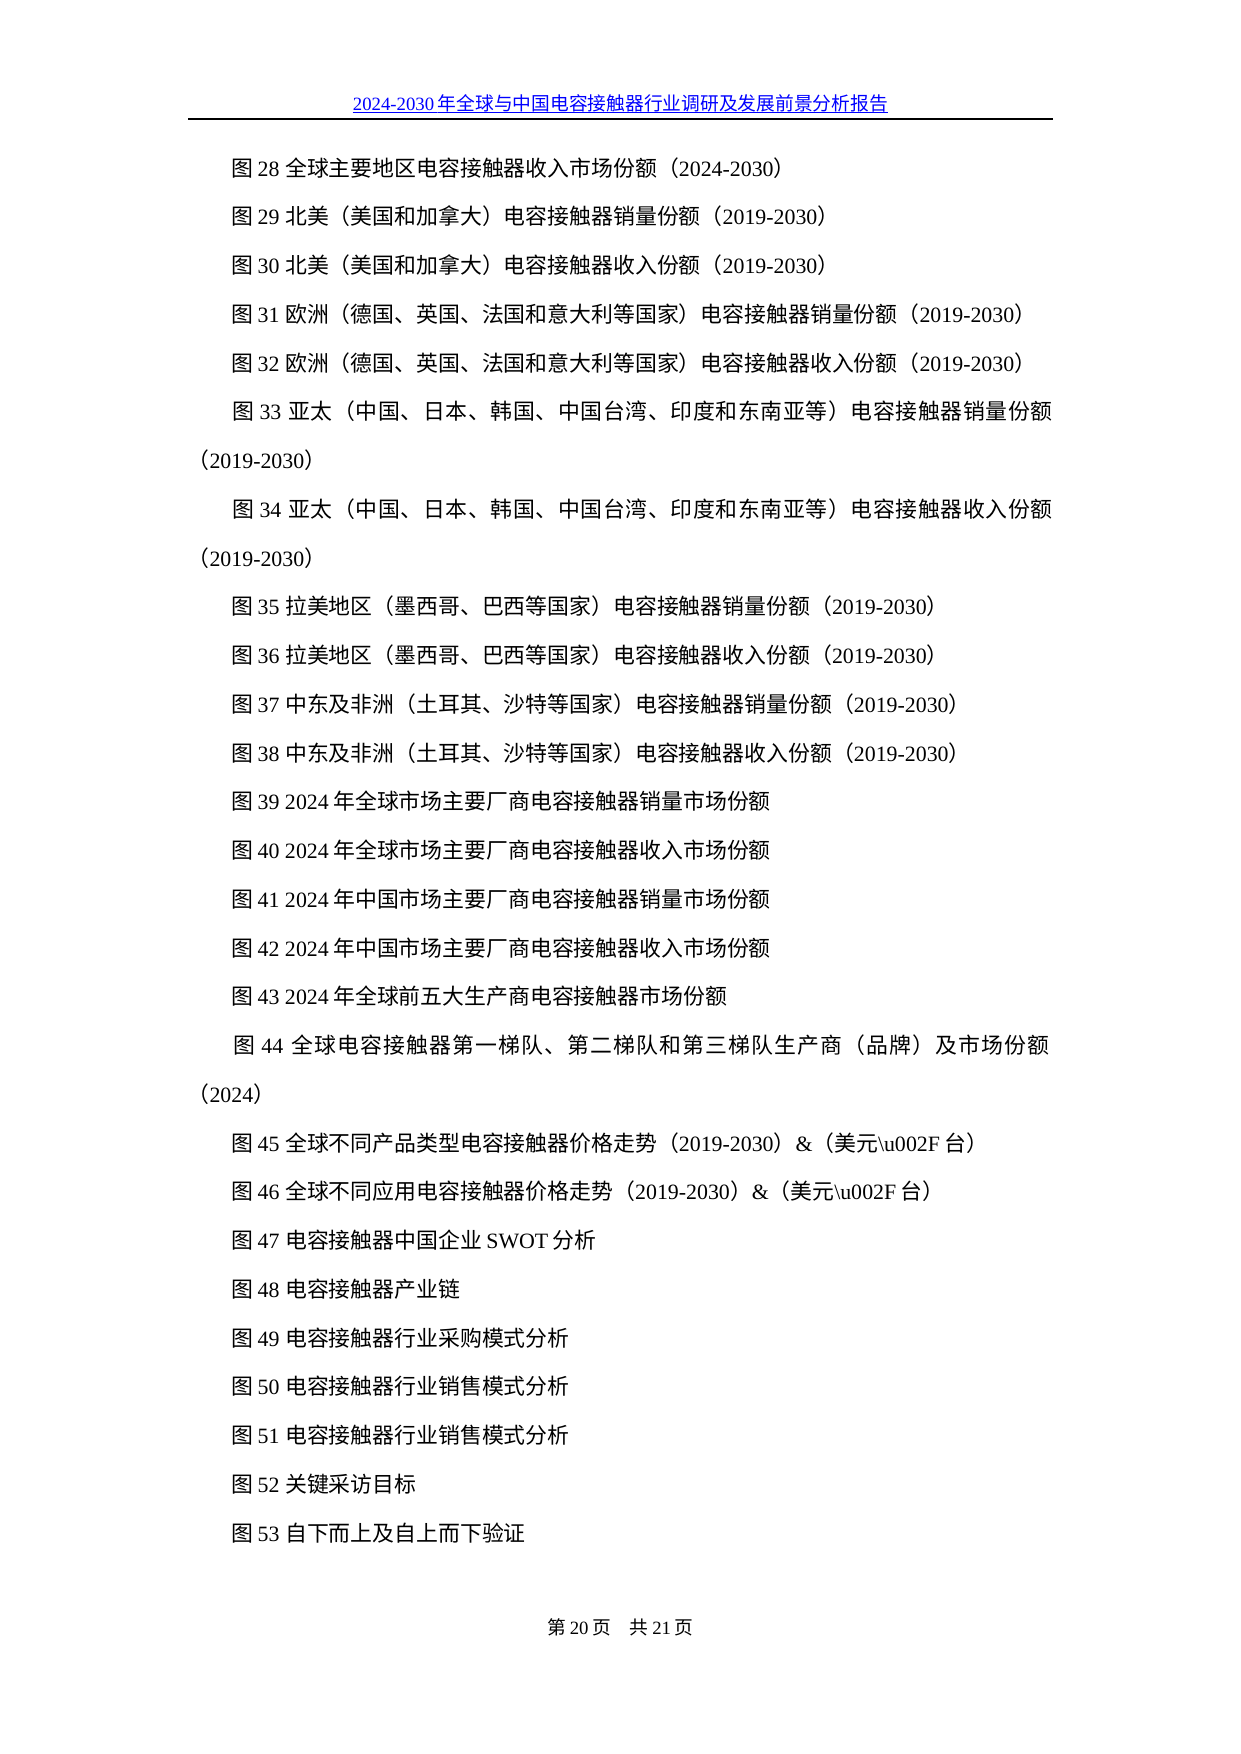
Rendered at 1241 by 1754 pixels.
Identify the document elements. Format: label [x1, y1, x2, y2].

text [187, 150, 1053, 1548]
